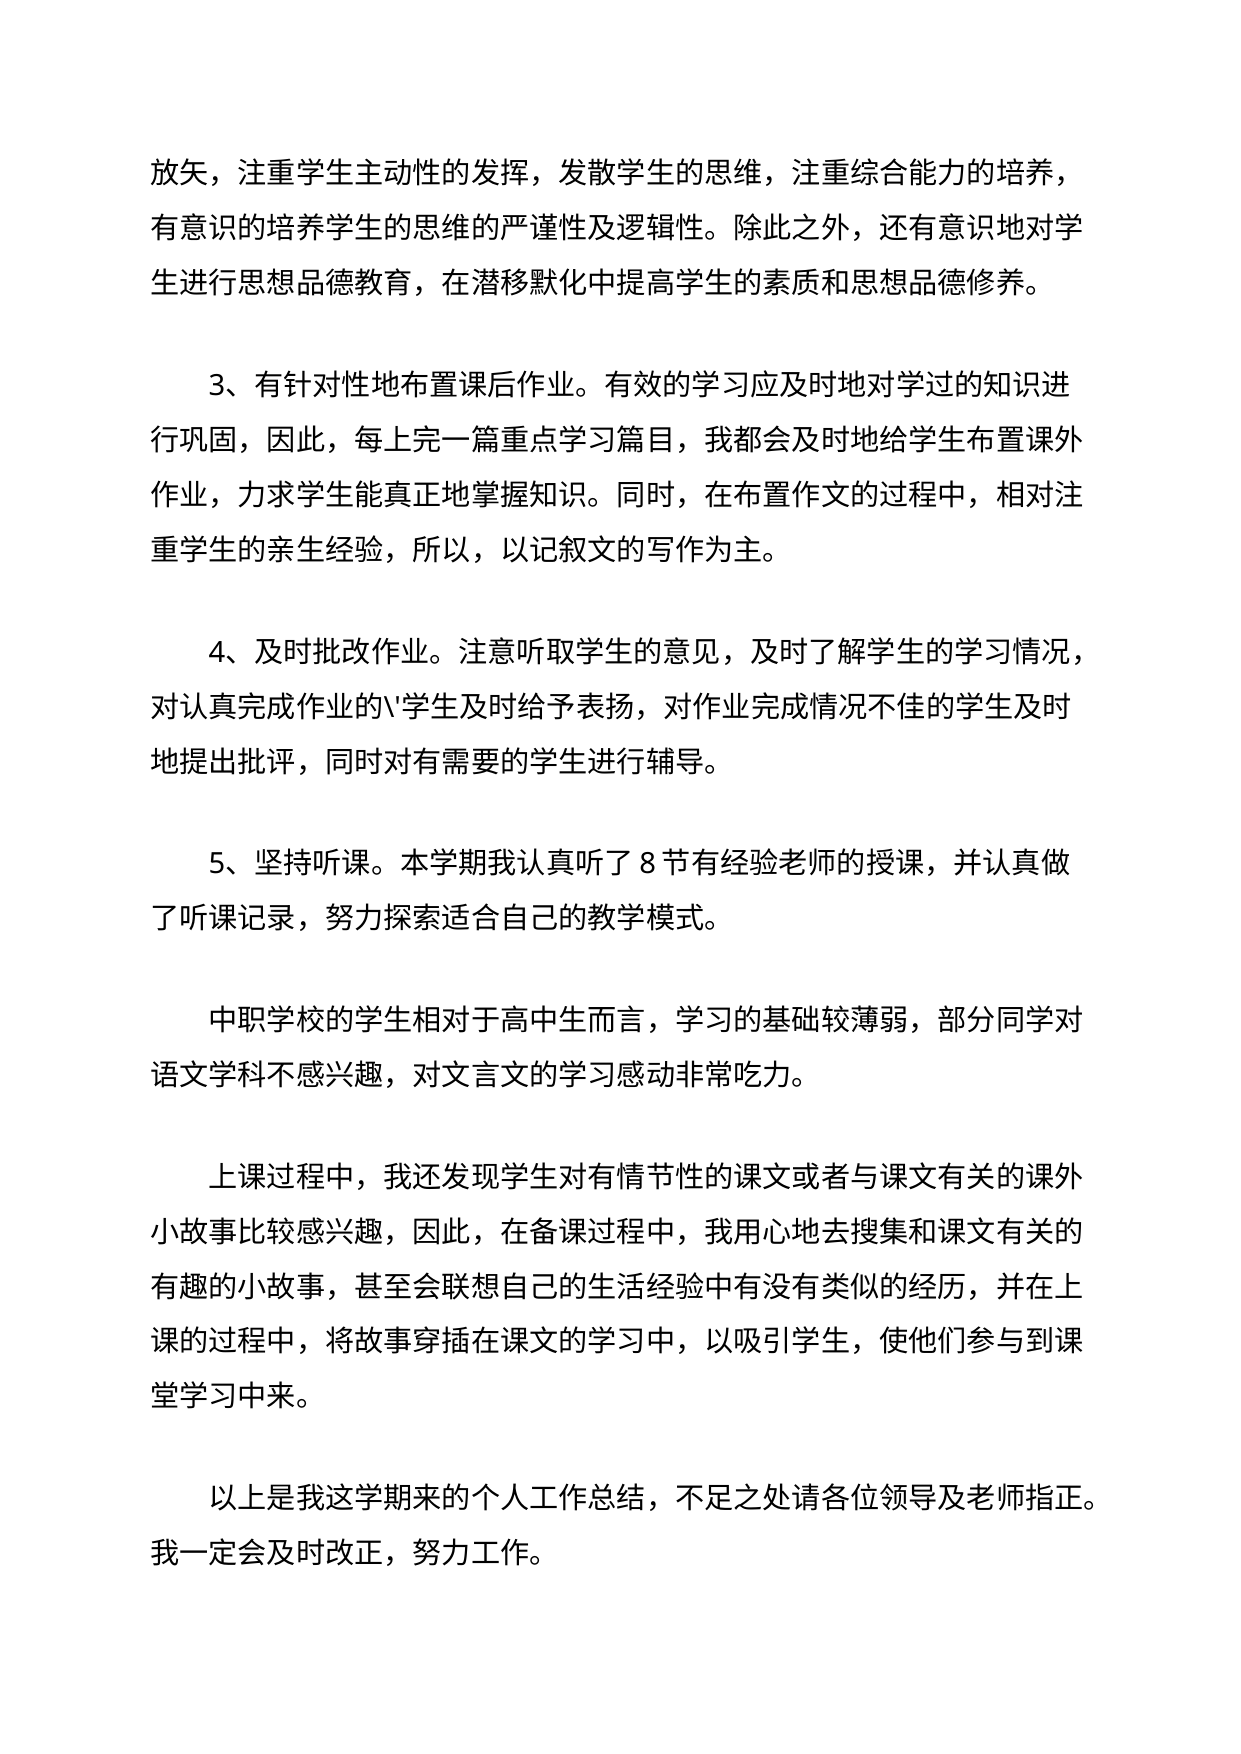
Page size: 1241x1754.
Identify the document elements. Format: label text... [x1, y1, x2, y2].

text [150, 150, 1090, 302]
text 上课过程中，我还发现学生对有情节性的课文或者与课文有关的课外小故事比较感兴趣，因此，在备课过程中，我用心地去搜集和课文有关的有趣的小故事，甚至会联想自己的生活经验中有没有类似的经历，并在上课的过程中，将故事穿插在课文的学习中，以吸引学生，使他们参与到课堂学习中来。 [150, 1153, 1090, 1415]
text 中职学校的学生相对于高中生而言，学习的基础较薄弱，部分同学对语文学科不感兴趣，对文言文的学习感动非常吃力。 [150, 997, 1090, 1094]
text 以上是我这学期来的个人工作总结，不足之处请各位领导及老师指正。我一定会及时改正，努力工作。 [150, 1475, 1090, 1572]
text 5、坚持听课。本学期我认真听了8节有经验老师的授课，并认真做了听课记录，努力探索适合自己的教学模式。 [150, 840, 1090, 937]
text 3、有针对性地布置课后作业。有效的学习应及时地对学过的知识进行巩固，因此，每上完一篇重点学习篇目，我都会及时地给学生布置课外作业，力求学生能真正地掌握知识。同时，在布置作文的过程中，相对注重学生的亲生经验，所以，以记叙文的写作为主。 [150, 362, 1090, 569]
text 4、及时批改作业。注意听取学生的意见，及时了解学生的学习情况，对认真完成作业的\'学生及时给予表扬，对作业完成情况不佳的学生及时地提出批评，同时对有需要的学生进行辅导。 [150, 628, 1090, 780]
